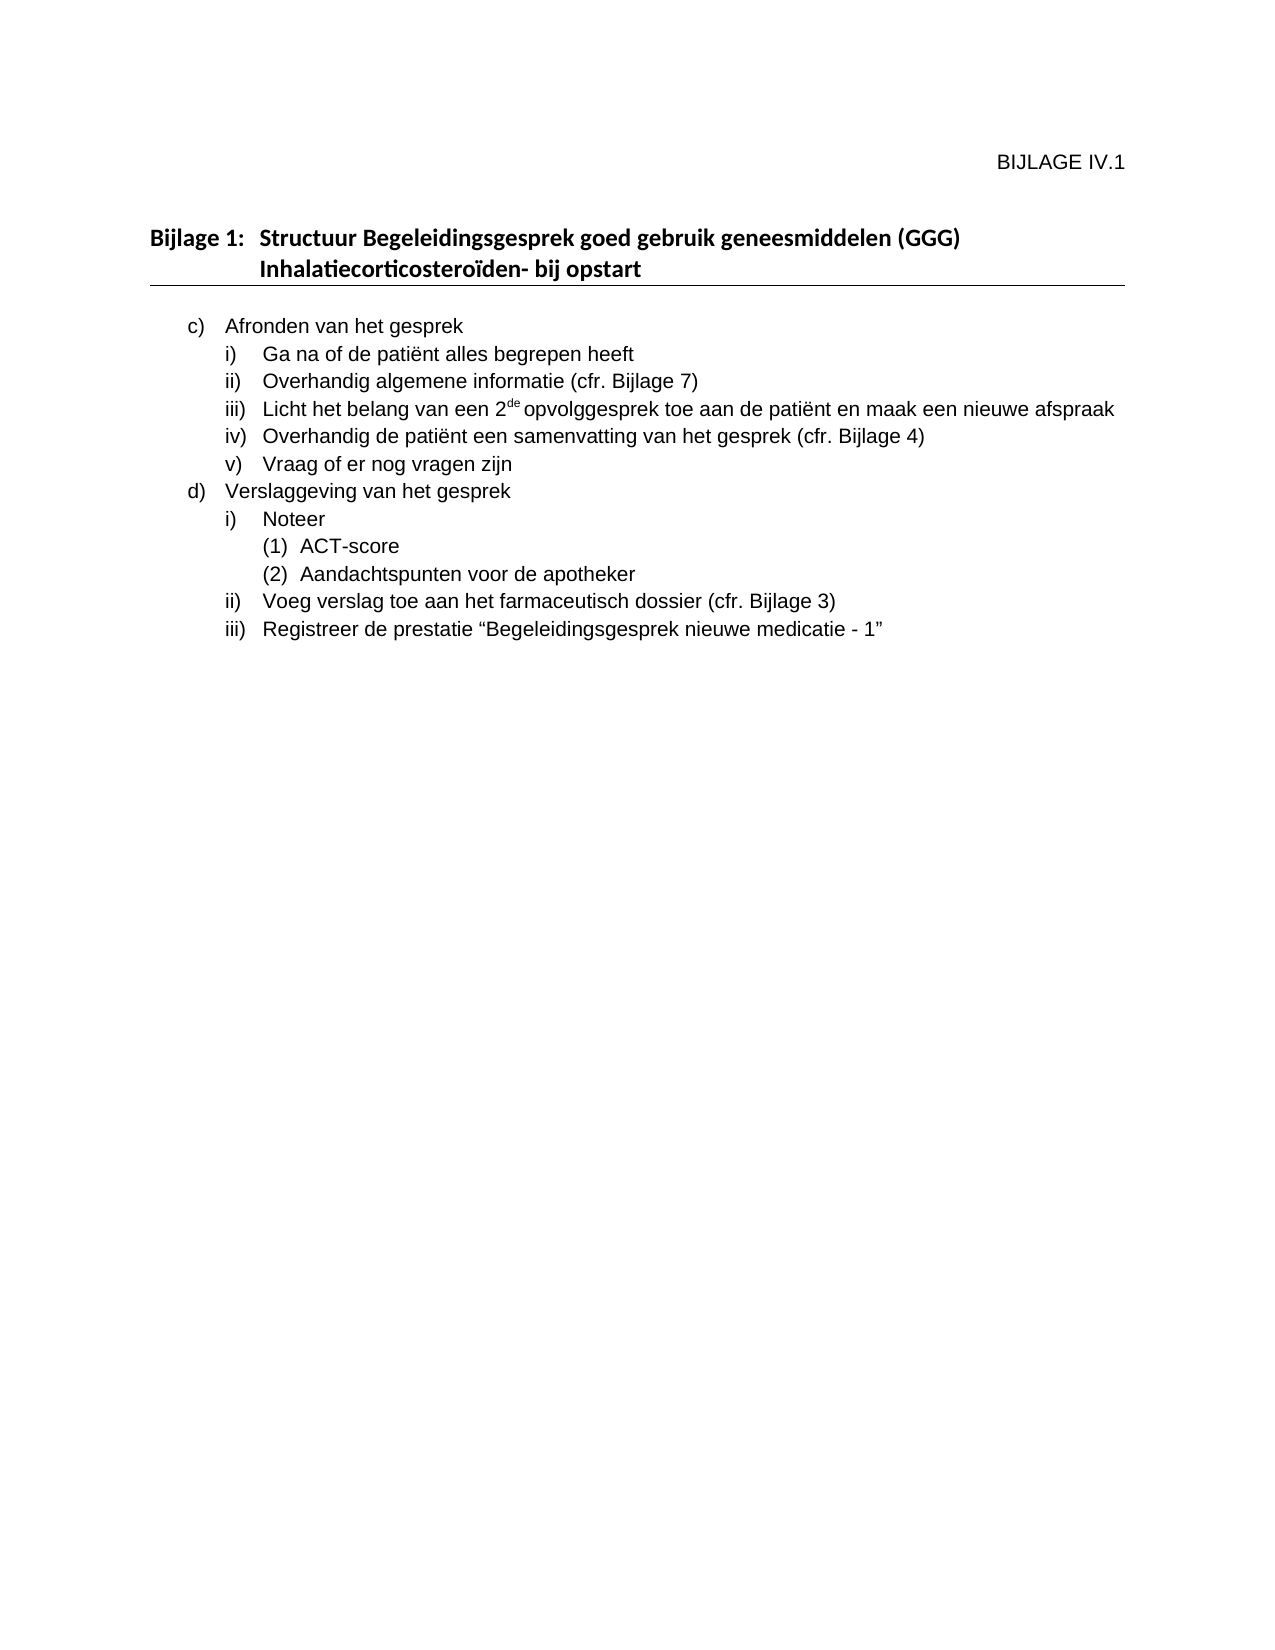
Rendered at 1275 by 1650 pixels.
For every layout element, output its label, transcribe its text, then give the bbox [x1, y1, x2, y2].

list Registreer de prestatie “Begeleidingsgesprek nieuwe medicatie - 1” [225, 616, 1125, 640]
list Overhandig algemene informatie (cfr. Bijlage 7) [225, 369, 1125, 393]
list ACT-score [262, 534, 1125, 558]
list Voeg verslag toe aan het farmaceutisch dossier (cfr. Bijlage 3) [225, 589, 1125, 613]
list Licht het belang van een 2de opvolggesprek toe aan de patiënt en maak een nieuwe afspraak [225, 396, 1125, 420]
list Afronden van het gesprek [187, 314, 1125, 338]
list Overhandig de patiënt een samenvatting van het gesprek (cfr. Bijlage 4) [225, 424, 1125, 448]
list Verslaggeving van het gesprek [187, 479, 1125, 503]
list Aandachtspunten voor de apotheker [262, 561, 1125, 585]
list Vraag of er nog vragen zijn [225, 451, 1125, 475]
text Bijlage 1: Structuur Begeleidingsgesprek goed gebruik geneesmiddelen (GGG) Inhalatiecorticosteroïden- bij opstart [150, 222, 1125, 285]
list Ga na of de patiënt alles begrepen heeft [225, 341, 1125, 365]
list Noteer [225, 506, 1125, 530]
text BIJLAGE IV.1 [150, 150, 1125, 174]
